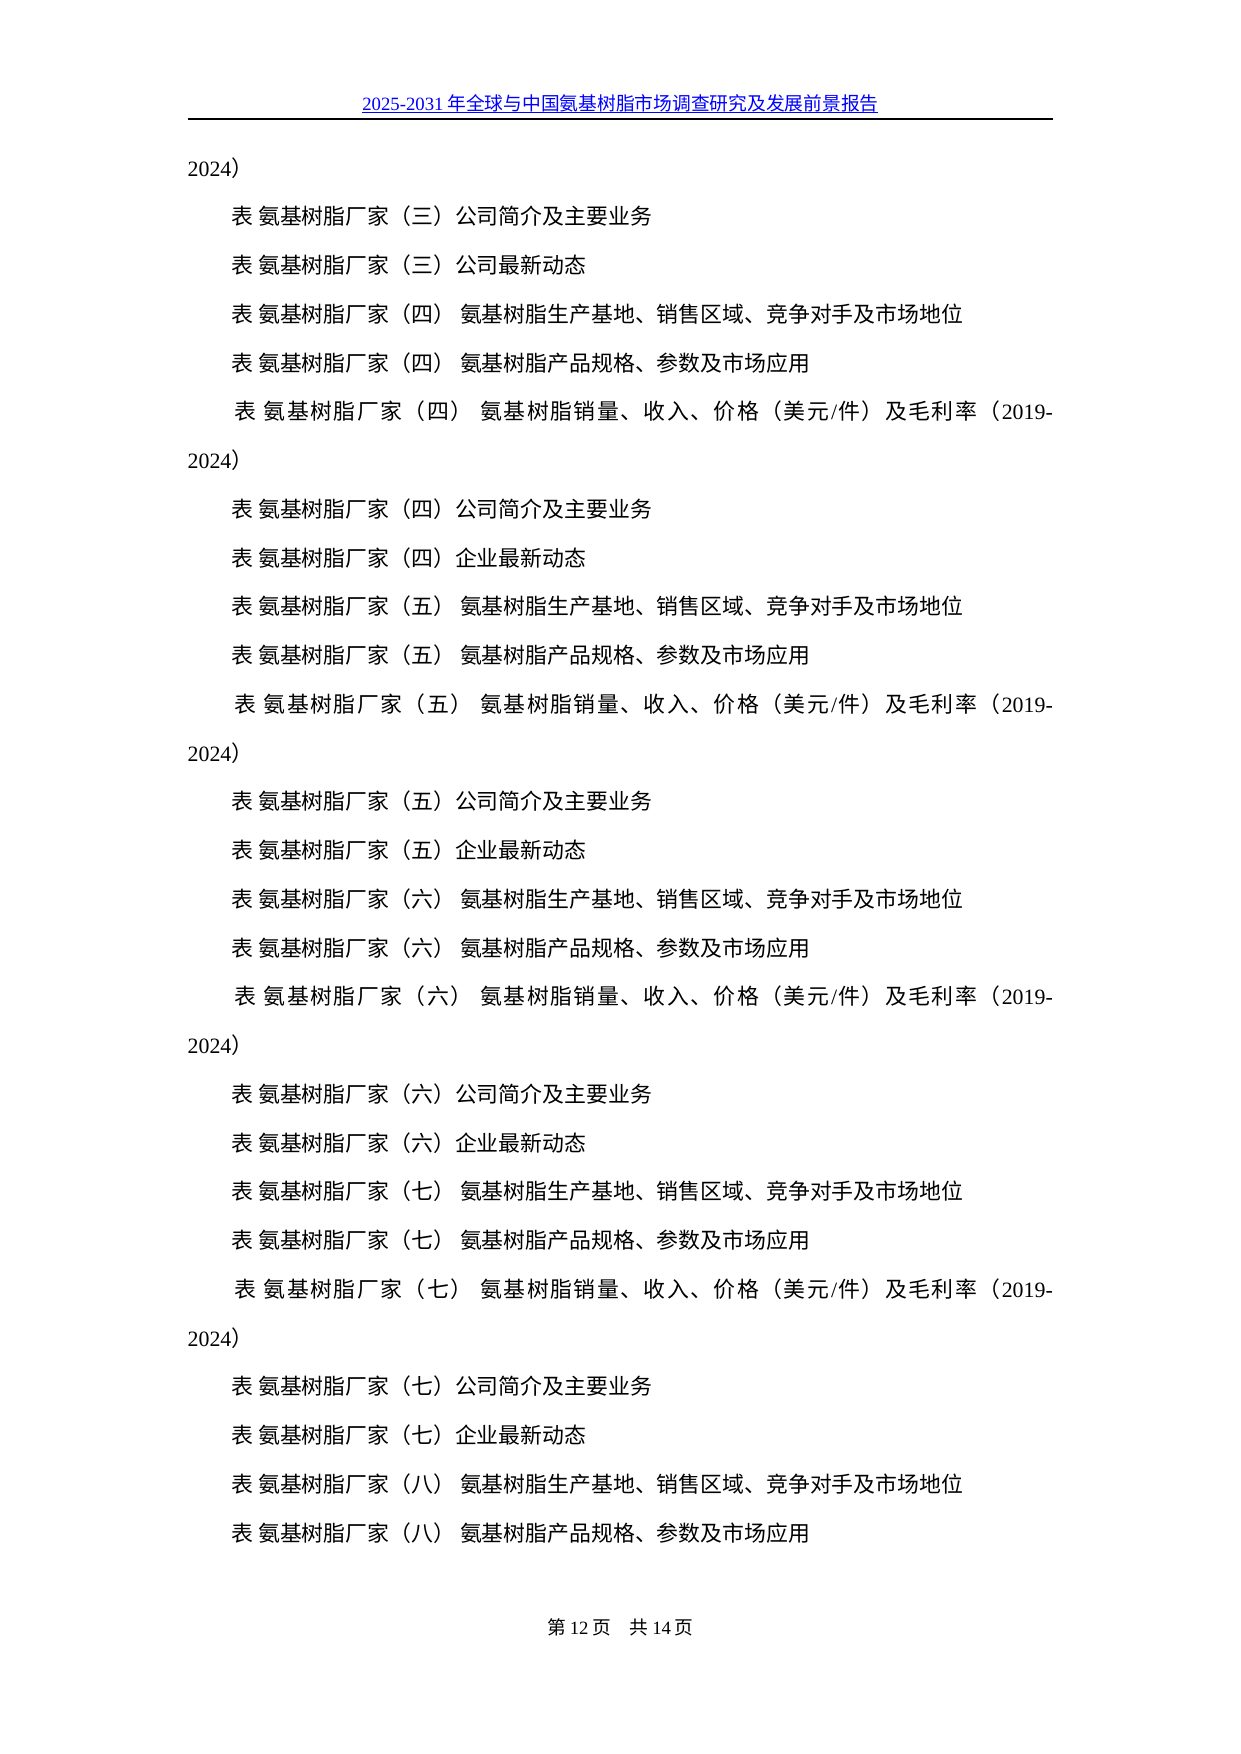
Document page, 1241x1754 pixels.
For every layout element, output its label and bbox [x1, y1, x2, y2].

text [187, 150, 1053, 1548]
